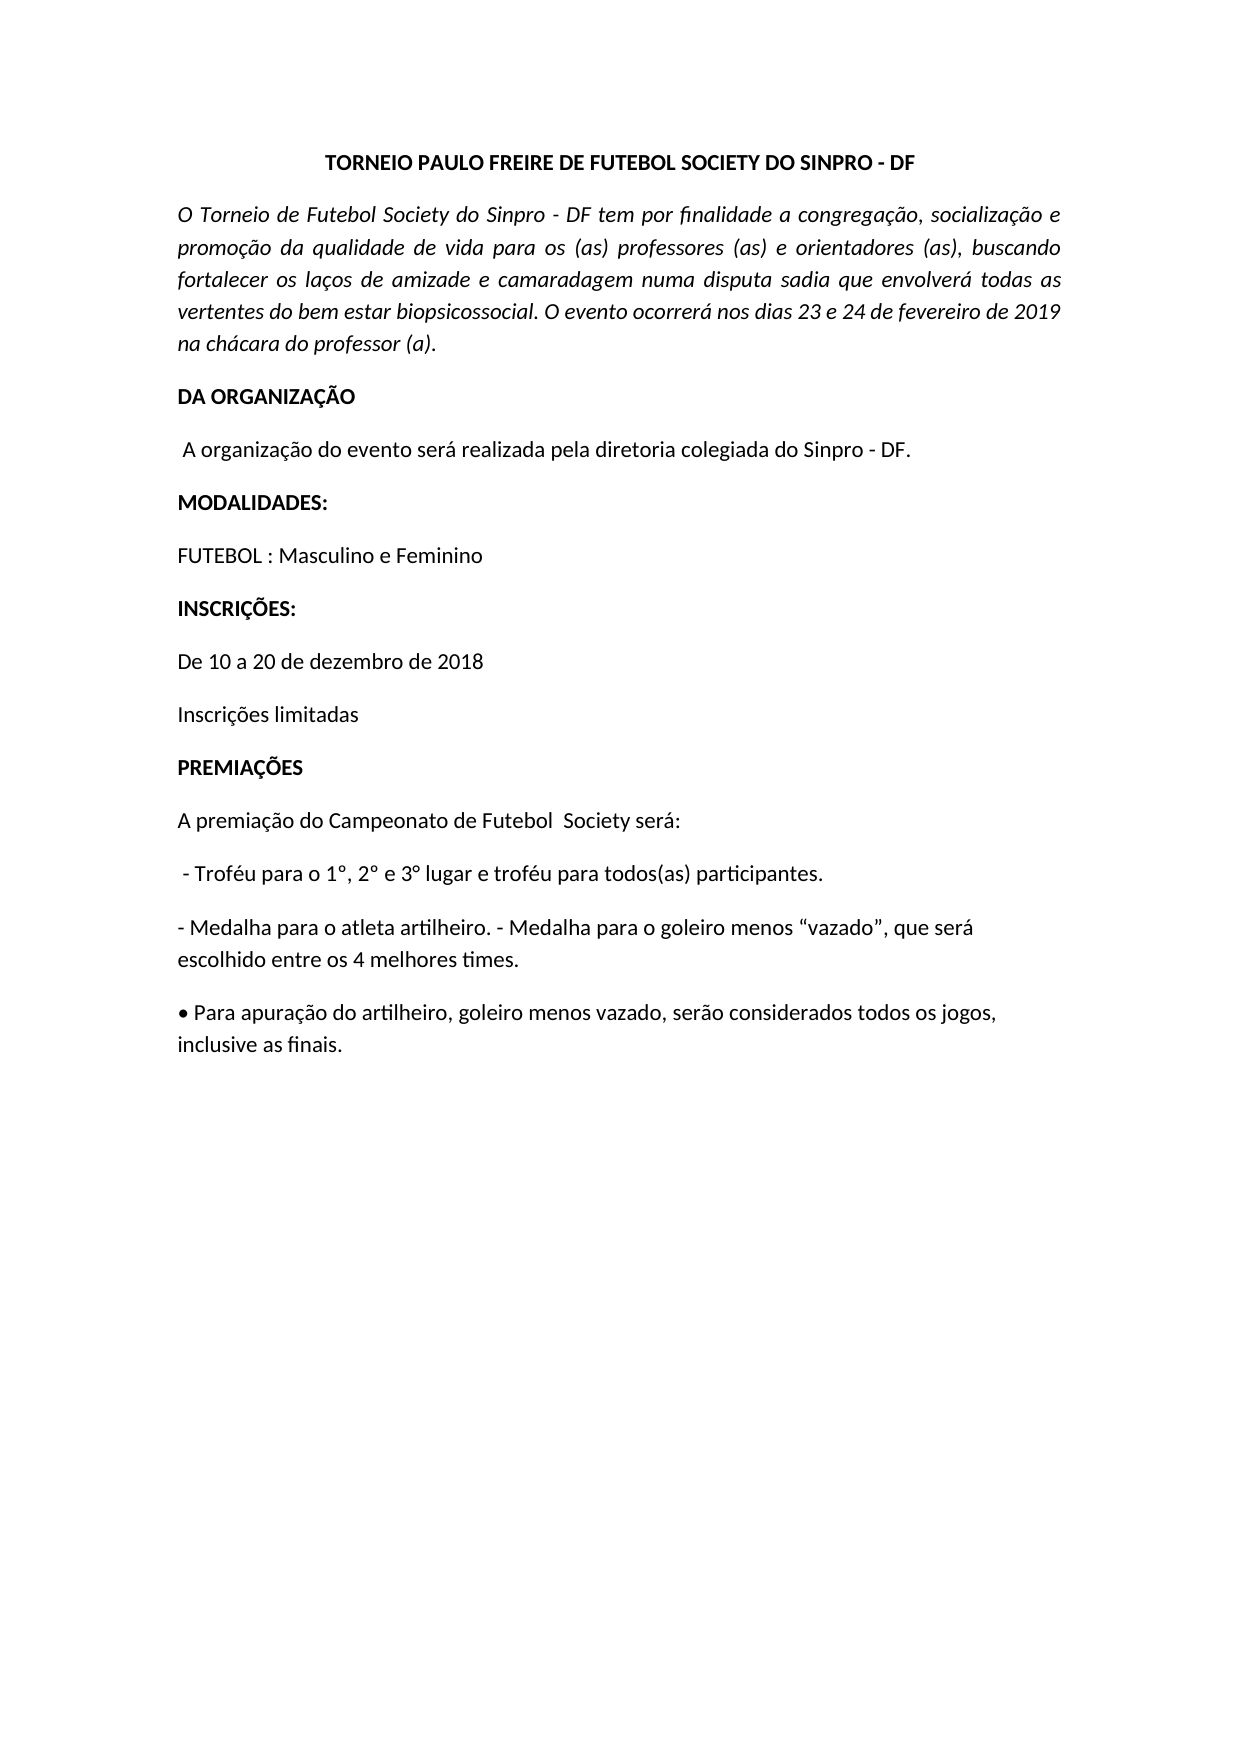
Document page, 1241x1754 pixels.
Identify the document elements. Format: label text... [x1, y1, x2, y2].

text A premiação do Campeonato de Futebol Society será: [177, 807, 1063, 834]
text FUTEBOL : Masculino e Feminino [177, 541, 1063, 569]
text Inscrições limitadas [177, 701, 1063, 728]
text - Medalha para o atleta artilheiro. - Medalha para o goleiro menos “vazado”, que será escolhido entre os 4 melhores times. [177, 913, 1063, 973]
text MODALIDADES: [177, 488, 1063, 516]
text DA ORGANIZAÇÃO [177, 382, 1063, 410]
text - Troféu para o 1º, 2º e 3° lugar e troféu para todos(as) participantes. [177, 859, 1063, 888]
text A organização do evento será realizada pela diretoria colegiada do Sinpro - DF. [177, 435, 1063, 463]
text • Para apuração do artilheiro, goleiro menos vazado, serão considerados todos os jogos, inclusive as finais. [177, 998, 1063, 1058]
text O Torneio de Futebol Society do Sinpro - DF tem por finalidade a congregação, socialização e promoção da qualidade de vida para os (as) professores (as) e orientadores (as), buscando fortalecer os laços de amizade e camaradagem numa disputa sadia que envolverá todas as vertentes do bem estar biopsicossocial. O evento ocorrerá nos dias 23 e 24 de fevereiro de 2019 na chácara do professor (a). [177, 201, 1063, 357]
text PREMIAÇÕES [177, 753, 1063, 782]
text De 10 a 20 de dezembro de 2018 [177, 647, 1063, 676]
text INSCRIÇÕES: [177, 594, 1063, 622]
text TORNEIO PAULO FREIRE DE FUTEBOL SOCIETY DO SINPRO - DF [177, 148, 1063, 176]
